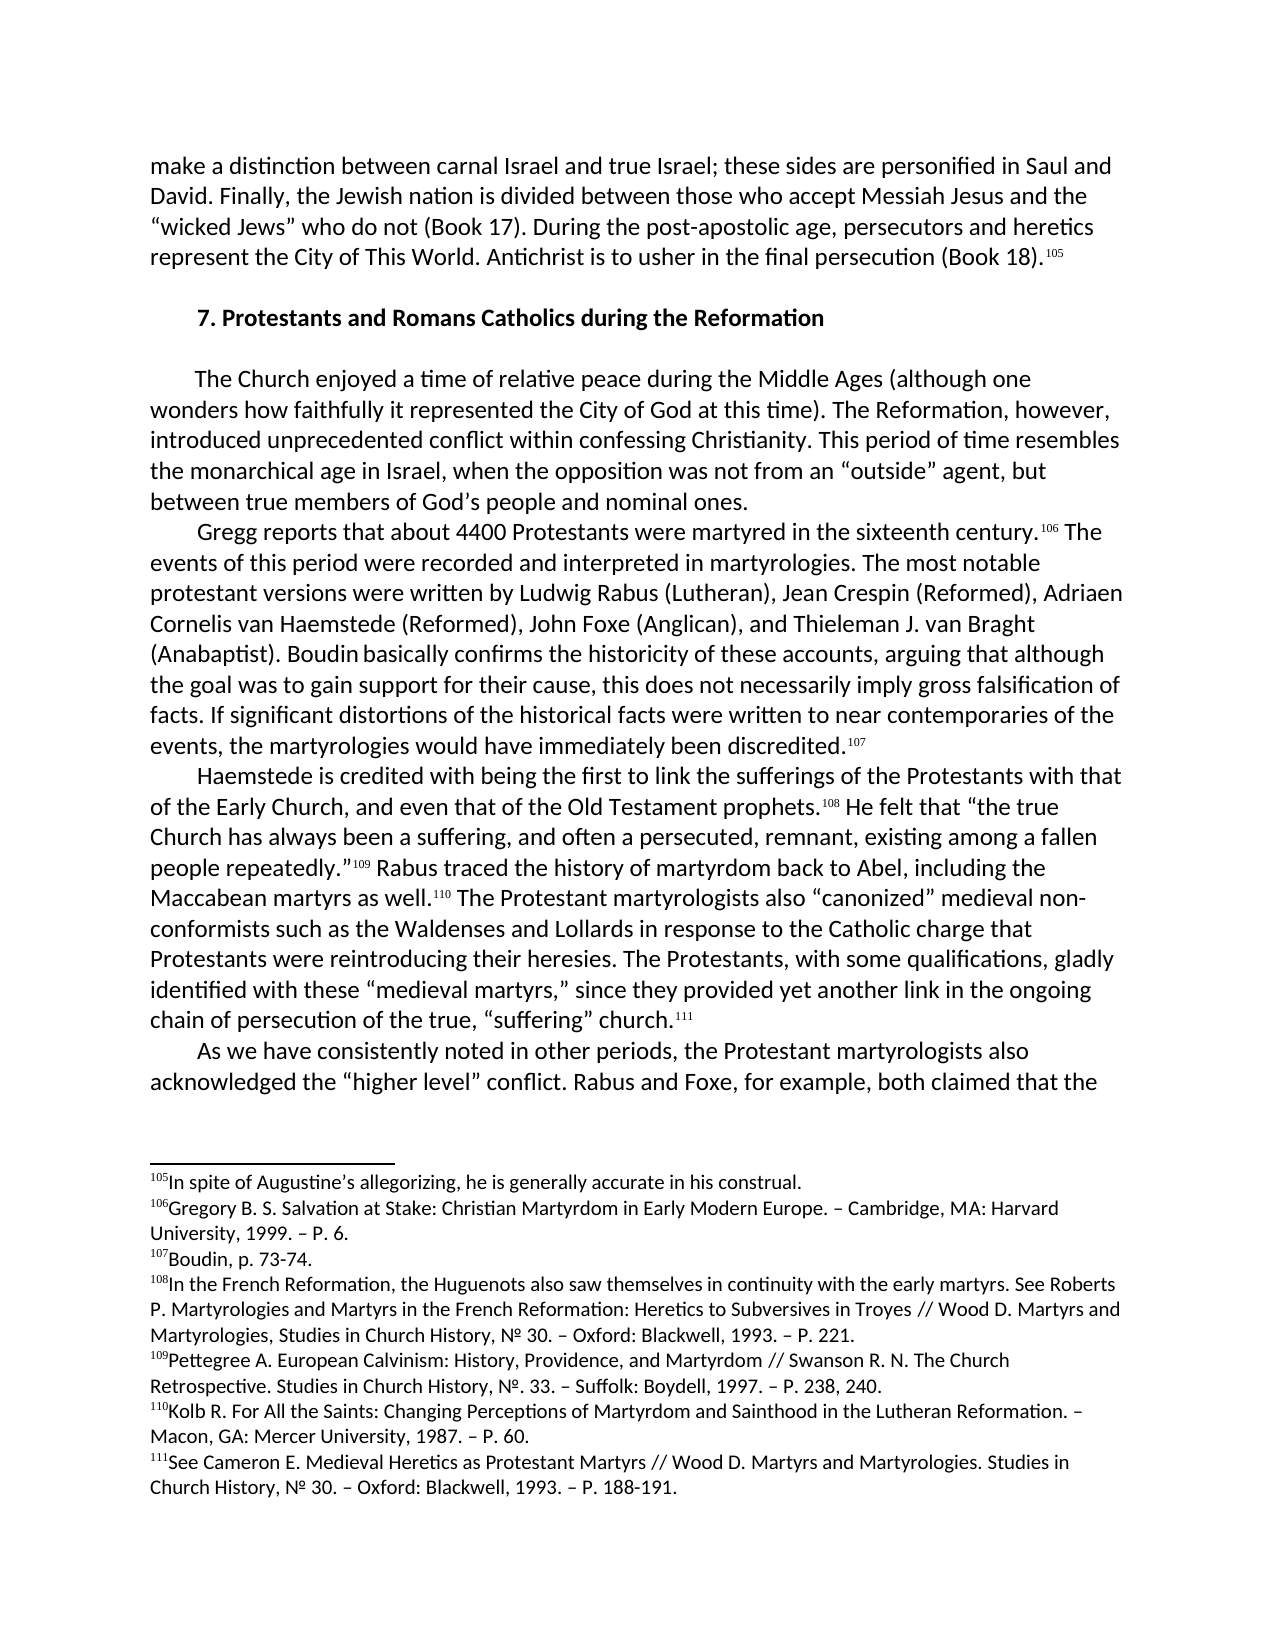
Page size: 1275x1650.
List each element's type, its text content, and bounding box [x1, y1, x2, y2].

text Haemstede is credited with being the first to link the sufferings of the Protestants with that of the Early Church, and even that of the Old Testament prophets. He felt that “the true Church has always been a suffering, and often a persecuted, remnant, existing among a fallen people repeatedly.” Rabus traced the history of martyrdom back to Abel, including the Maccabean martyrs as well. The Protestant martyrologists also “canonized” medieval non-conformists such as the Waldenses and Lollards in response to the Catholic charge that Protestants were reintroducing their heresies. The Protestants, with some qualifications, gladly identified with these “medieval martyrs,” since they provided yet another link in the ongoing chain of persecution of the true, “suffering” church. [150, 760, 1125, 1035]
text The Church enjoyed a time of relative peace during the Middle Ages (although one wonders how faithfully it represented the City of God at this time). The Reformation, however, introduced unprecedented conflict within confessing Christianity. This period of time resembles the monarchical age in Israel, when the opposition was not from an “outside” agent, but between true members of God’s people and nominal ones. [150, 364, 1125, 516]
text 7. Protestants and Romans Catholics during the Reformation [197, 303, 1125, 333]
text Gregg reports that about 4400 Protestants were martyred in the sixteenth century. The events of this period were recorded and interpreted in martyrologies. The most notable protestant versions were written by Ludwig Rabus (Lutheran), Jean Crespin (Reformed), Adriaen Cornelis van Haemstede (Reformed), John Foxe (Anglican), and Thieleman J. van Braght (Anabaptist). Boudin basically confirms the historicity of these accounts, arguing that although the goal was to gain support for their cause, this does not necessarily imply gross falsification of facts. If significant distortions of the historical facts were written to near contemporaries of the events, the martyrologies would have immediately been discredited. [150, 516, 1125, 760]
text As we have consistently noted in other periods, the Protestant martyrologists also acknowledged the “higher level” conflict. Rabus and Foxe, for example, both claimed that the true struggle during the Reformation was between God and Satan. Van Braght saw two great distinct “congregations and churches, the one of God and from heaven, the other of Satan and from the earth.” [150, 1035, 1125, 1096]
text The most celebrated work of this period on this topic is Augustine’s City of God. Beginning from Genesis 1, Augustine sees a separation of good from evil when light (good angels) was separated from darkness (evil angels) (11.19). Augustine then argues that Cain, with his descendants, “belonged to the city of men,” while Abel, with his descendants, “belonged to the city of God.” (14.1). He then contrasts Shem, “of whom Christ was born in the flesh,” with Ham, who signifies “the tribe of heretics” (16.2). Consequently, “Genuine godliness had survived only in those generations which descend from Shem through Arphaxad and reach to Abraham” (16.10). After tracing the City of God to the nation of Israel, Augustine begins to make a distinction between carnal Israel and true Israel; these sides are personified in Saul and David. Finally, the Jewish nation is divided between those who accept Messiah Jesus and the “wicked Jews” who do not (Book 17). During the post-apostolic age, persecutors and heretics represent the City of This World. Antichrist is to usher in the final persecution (Book 18). [150, 150, 1125, 272]
